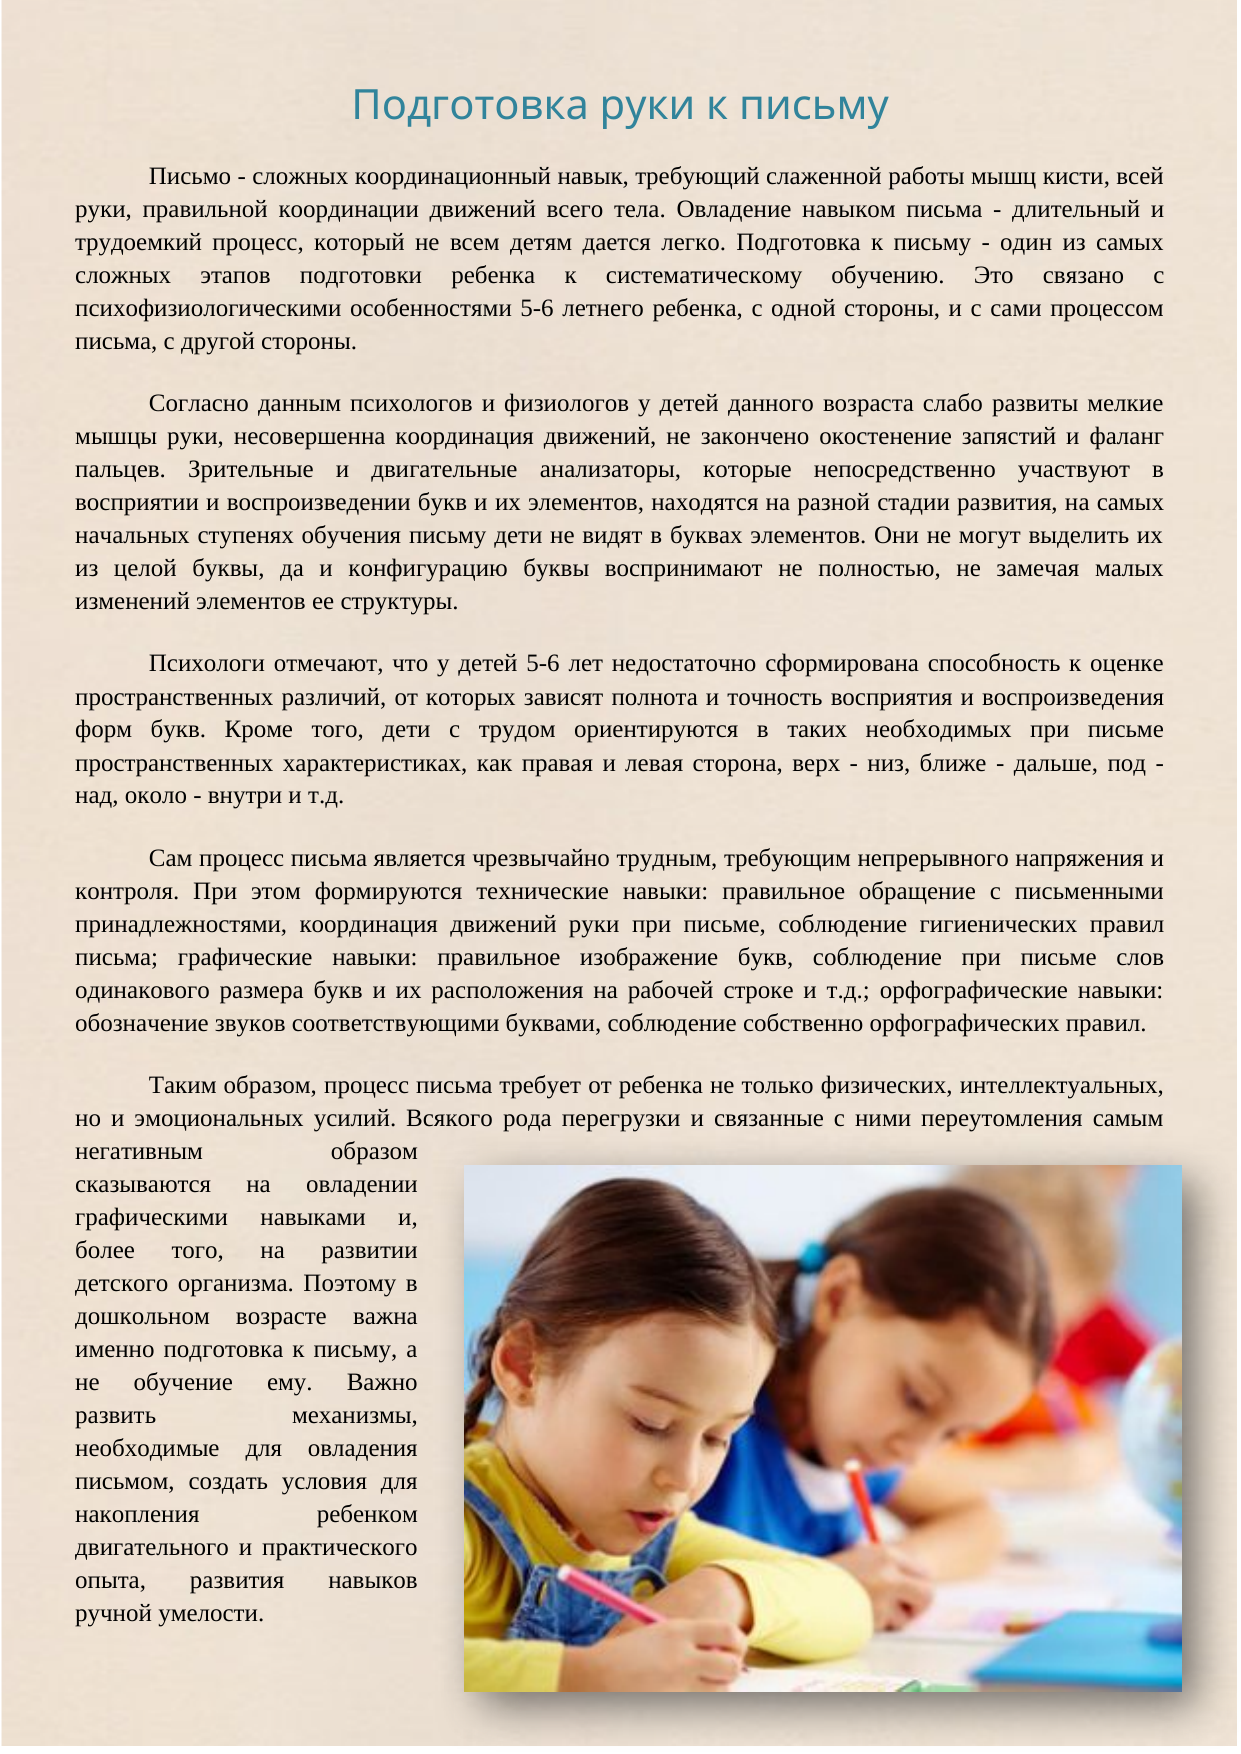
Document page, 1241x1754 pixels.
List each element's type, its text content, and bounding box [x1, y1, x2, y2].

text Сам процесс письма является чрезвычайно трудным, требующим непрерывного напряжения и контроля. При этом формируются технические навыки: правильное обращение с письменными принадлежностями, координация движений руки при письме, соблюдение гигиенических правил письма; графические навыки: правильное изображение букв, соблюдение при письме слов одинакового размера букв и их расположения на рабочей строке и т.д.; орфографические навыки: обозначение звуков соответствующими буквами, соблюдение собственно орфографических правил. [75, 843, 1165, 1037]
picture [2, 0, 1237, 1746]
text Психологи отмечают, что у детей 5-6 лет недостаточно сформирована способность к оценке пространственных различий, от которых зависят полнота и точность восприятия и воспроизведения форм букв. Кроме того, дети с трудом ориентируются в таких необходимых при письме пространственных характеристиках, как правая и левая сторона, верх - низ, ближе - дальше, под - над, около - внутри и т.д. [75, 648, 1165, 809]
text Подготовка руки к письму [75, 75, 1165, 132]
text Таким образом, процесс письма требует от ребенка не только физических, интеллектуальных, но и эмоциональных усилий. Всякого рода перегрузки и связанные с ними переутомления самым негативным образом сказываются на овладении графическими навыками и, более того, на развитии детского организма. Поэтому в дошкольном возрасте важна именно подготовка к письму, а не обучение ему. Важно развить механизмы, необходимые для овладения письмом, создать условия для накопления ребенком двигательного и практического опыта, развития навыков ручной умелости. [75, 1070, 1165, 1627]
text Согласно данным психологов и физиологов у детей данного возраста слабо развиты мелкие мышцы руки, несовершенна координация движений, не закончено окостенение запястий и фаланг пальцев. Зрительные и двигательные анализаторы, которые непосредственно участвуют в восприятии и воспроизведении букв и их элементов, находятся на разной стадии развития, на самых начальных ступенях обучения письму дети не видят в буквах элементов. Они не могут выделить их из целой буквы, да и конфигурацию буквы воспринимают не полностью, не замечая малых изменений элементов ее структуры. [75, 388, 1165, 615]
text Письмо - сложных координационный навык, требующий слаженной работы мышц кисти, всей руки, правильной координации движений всего тела. Овладение навыком письма - длительный и трудоемкий процесс, который не всем детям дается легко. Подготовка к письму - один из самых сложных этапов подготовки ребенка к систематическому обучению. Это связано с психофизиологическими особенностями 5-6 летнего ребенка, с одной стороны, и с сами процессом письма, с другой стороны. [75, 161, 1165, 355]
